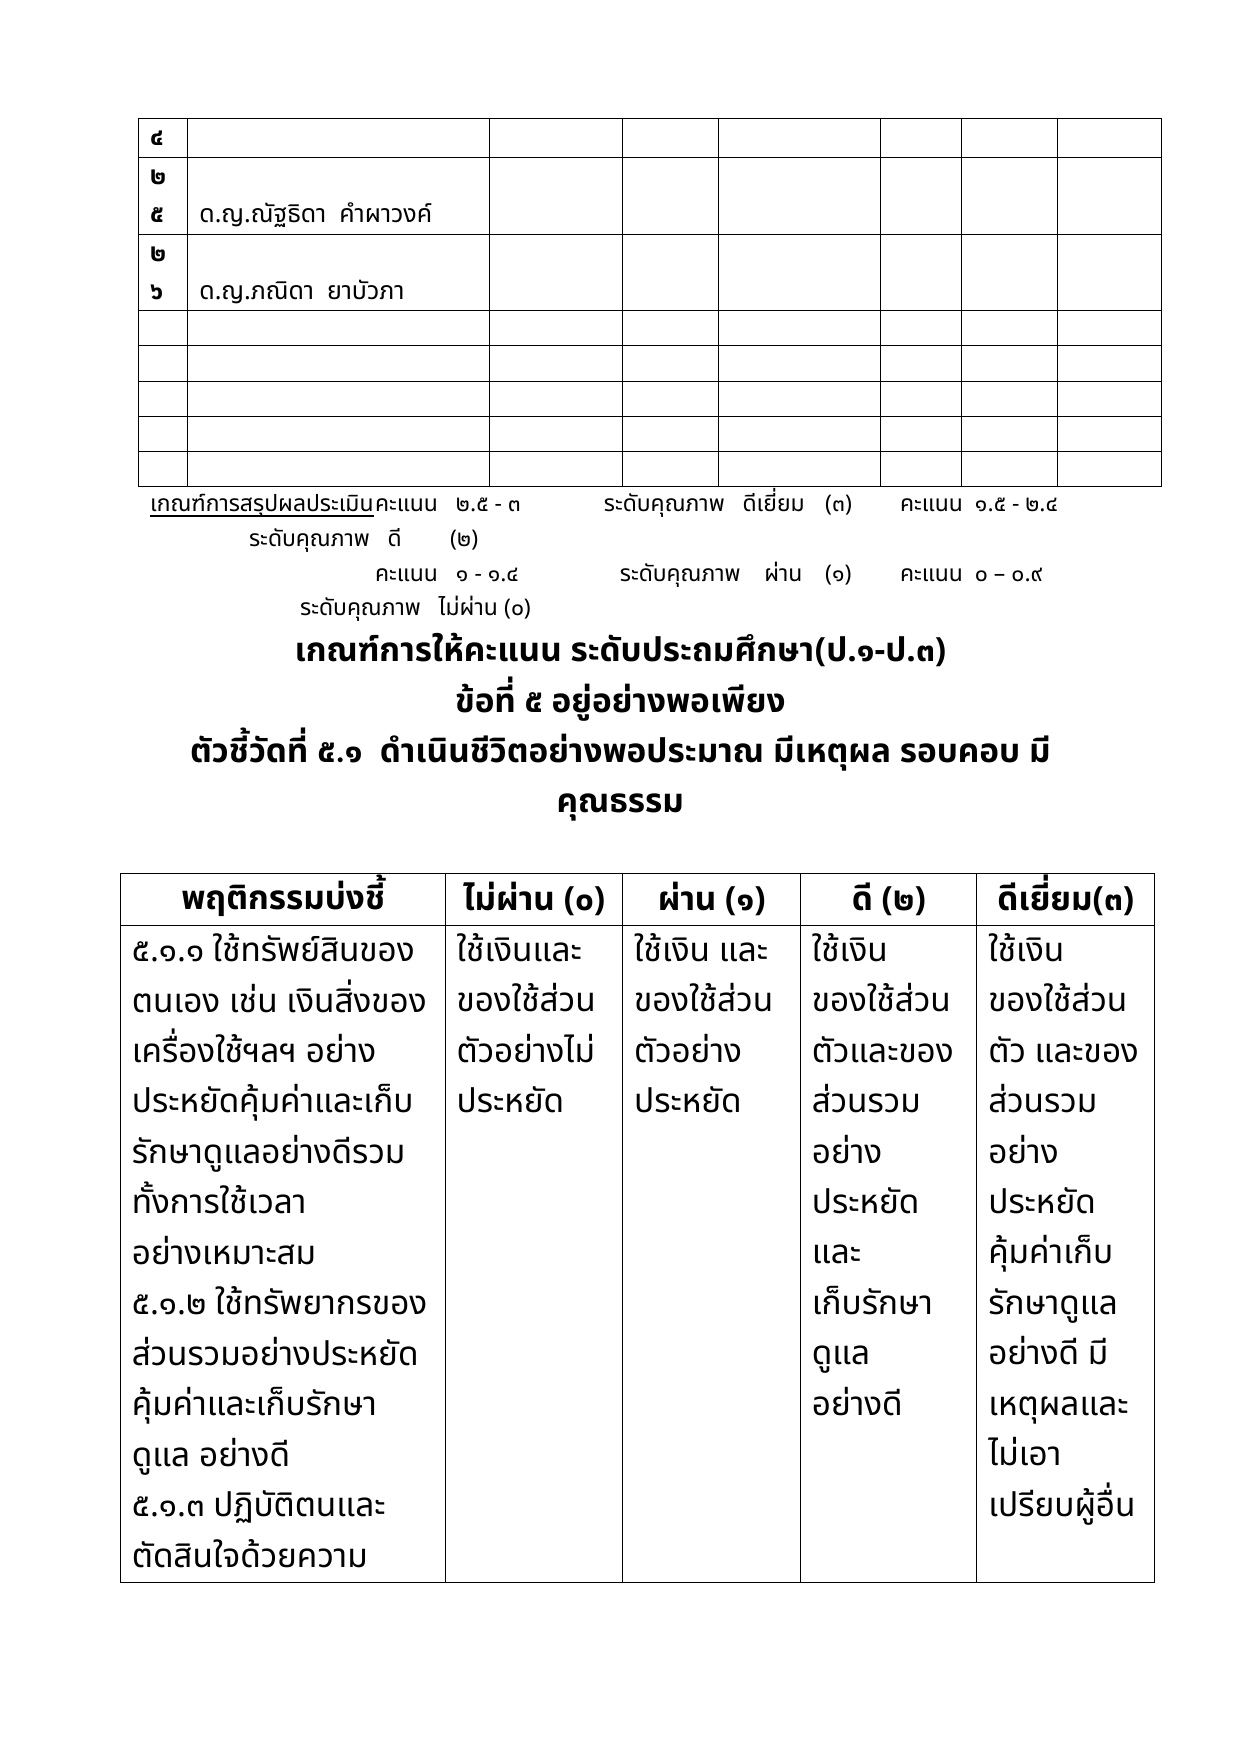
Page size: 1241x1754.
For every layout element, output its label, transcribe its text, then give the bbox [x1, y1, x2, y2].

text คะแนน ๑ - ๑.๔ ระดับคุณภาพ ผ่าน (๑) คะแนน ๐ – ๐.๙ ระดับคุณภาพ ไม่ผ่าน (๐) [300, 556, 1090, 626]
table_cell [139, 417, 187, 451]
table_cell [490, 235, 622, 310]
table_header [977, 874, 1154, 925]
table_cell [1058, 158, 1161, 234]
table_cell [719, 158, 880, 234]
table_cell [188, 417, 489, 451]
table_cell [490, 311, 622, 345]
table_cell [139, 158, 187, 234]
text เกณฑ์การสรุปผลประเมิน คะแนน ๒.๕ - ๓ ระดับคุณภาพ ดีเยี่ยม (๓) คะแนน ๑.๕ - ๒.๔ ระดับคุณภาพ ดี (๒) [150, 487, 1090, 556]
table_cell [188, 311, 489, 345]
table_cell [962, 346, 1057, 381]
text ตัวชี้วัดที่ ๕.๑ ดำเนินชีวิตอย่างพอประมาณ มีเหตุผล รอบคอบ มีคุณธรรม [150, 727, 1090, 828]
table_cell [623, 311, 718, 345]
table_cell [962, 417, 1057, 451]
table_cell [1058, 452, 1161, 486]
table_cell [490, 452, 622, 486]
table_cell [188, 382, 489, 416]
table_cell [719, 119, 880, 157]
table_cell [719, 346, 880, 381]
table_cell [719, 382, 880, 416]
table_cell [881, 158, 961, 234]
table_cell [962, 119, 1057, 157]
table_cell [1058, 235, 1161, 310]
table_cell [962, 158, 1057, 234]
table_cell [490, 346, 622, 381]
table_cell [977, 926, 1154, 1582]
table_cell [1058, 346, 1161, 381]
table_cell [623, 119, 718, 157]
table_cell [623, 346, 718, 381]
text ข้อที่ ๕ อยู่อย่างพอเพียง [150, 677, 1090, 727]
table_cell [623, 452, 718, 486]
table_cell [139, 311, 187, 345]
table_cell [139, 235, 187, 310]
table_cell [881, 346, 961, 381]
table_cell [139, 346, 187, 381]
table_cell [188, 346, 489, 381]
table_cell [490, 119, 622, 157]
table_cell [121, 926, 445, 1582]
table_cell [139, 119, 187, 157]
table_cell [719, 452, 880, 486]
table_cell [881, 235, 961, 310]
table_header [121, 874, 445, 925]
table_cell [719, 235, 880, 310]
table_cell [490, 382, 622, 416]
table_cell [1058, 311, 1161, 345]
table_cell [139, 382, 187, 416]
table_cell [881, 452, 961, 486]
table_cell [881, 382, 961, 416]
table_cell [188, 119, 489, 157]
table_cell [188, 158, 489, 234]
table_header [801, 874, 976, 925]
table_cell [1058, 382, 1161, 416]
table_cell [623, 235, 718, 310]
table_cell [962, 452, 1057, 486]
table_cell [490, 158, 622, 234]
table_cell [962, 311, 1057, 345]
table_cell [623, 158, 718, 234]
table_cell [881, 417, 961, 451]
text เกณฑ์การให้คะแนน ระดับประถมศึกษา(ป.๑-ป.๓) [150, 626, 1090, 677]
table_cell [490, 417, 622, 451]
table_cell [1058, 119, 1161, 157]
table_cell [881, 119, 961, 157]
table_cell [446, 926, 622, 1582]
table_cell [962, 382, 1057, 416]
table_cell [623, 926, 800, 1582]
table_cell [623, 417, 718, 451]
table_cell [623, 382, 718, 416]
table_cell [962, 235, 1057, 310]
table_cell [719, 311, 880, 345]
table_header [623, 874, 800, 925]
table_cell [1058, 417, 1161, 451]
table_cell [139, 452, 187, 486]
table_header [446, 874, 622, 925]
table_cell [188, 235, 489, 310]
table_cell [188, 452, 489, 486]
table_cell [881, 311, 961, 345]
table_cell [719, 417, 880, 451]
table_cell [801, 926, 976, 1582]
